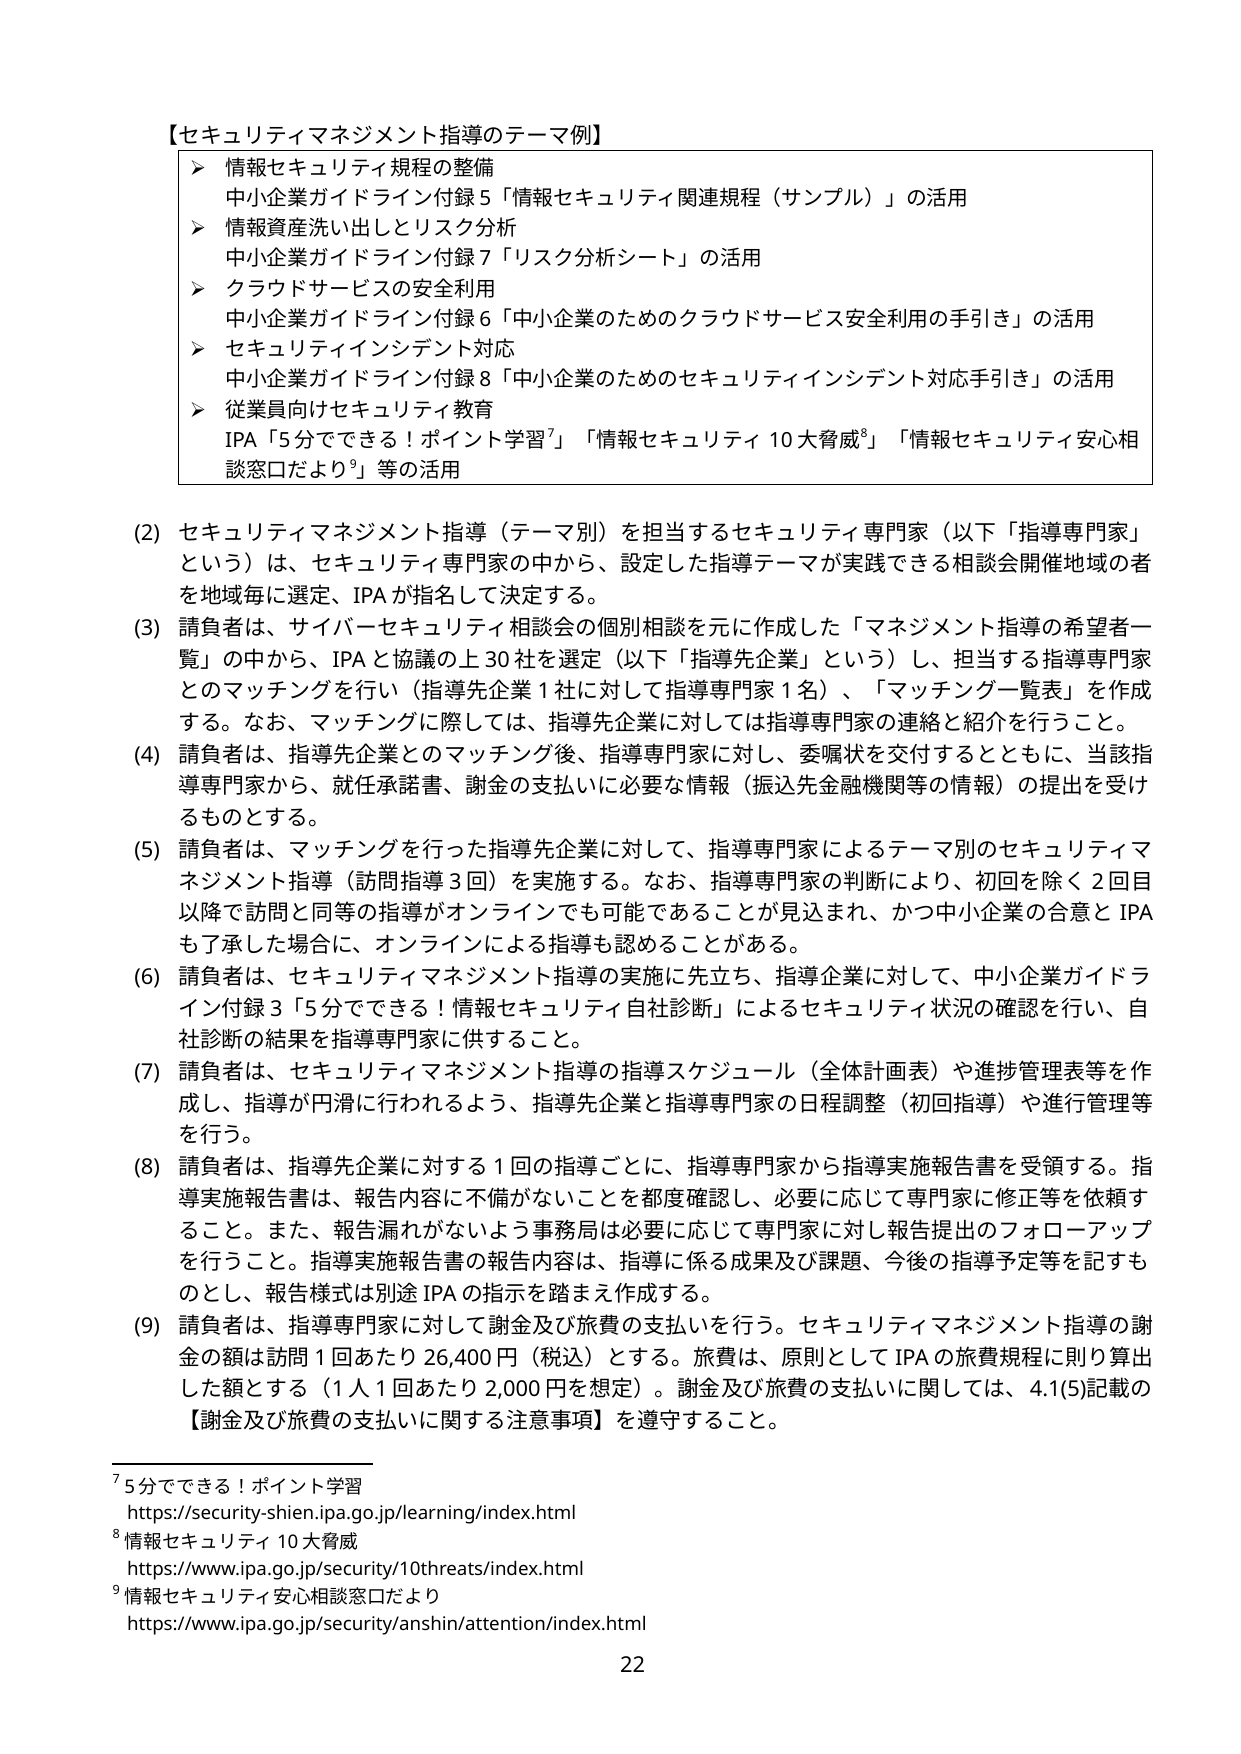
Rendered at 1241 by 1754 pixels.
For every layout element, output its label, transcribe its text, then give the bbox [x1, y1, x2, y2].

list 請負者は、指導先企業とのマッチング後、指導専門家に対し、委嘱状を交付するとともに、当該指導専門家から、就任承諾書、謝金の支払いに必要な情報（振込先金融機関等の情報）の提出を受けるものとする。 [134, 737, 1153, 832]
list 請負者は、セキュリティマネジメント指導の実施に先立ち、指導企業に対して、中小企業ガイドライン付録3「5分でできる！情報セキュリティ自社診断」によるセキュリティ状況の確認を行い、自社診断の結果を指導専門家に供すること。 [134, 959, 1153, 1054]
text 【セキュリティマネジメント指導のテーマ例】 [112, 118, 1153, 150]
list セキュリティマネジメント指導（テーマ別）を担当するセキュリティ専門家（以下「指導専門家」という）は、セキュリティ専門家の中から、設定した指導テーマが実践できる相談会開催地域の者を地域毎に選定、IPAが指名して決定する。 [134, 514, 1153, 610]
list 請負者は、指導先企業に対する1回の指導ごとに、指導専門家から指導実施報告書を受領する。指導実施報告書は、報告内容に不備がないことを都度確認し、必要に応じて専門家に修正等を依頼すること。また、報告漏れがないよう事務局は必要に応じて専門家に対し報告提出のフォローアップを行うこと。指導実施報告書の報告内容は、指導に係る成果及び課題、今後の指導予定等を記すものとし、報告様式は別途IPAの指示を踏まえ作成する。 [134, 1149, 1153, 1308]
list 請負者は、サイバーセキュリティ相談会の個別相談を元に作成した「マネジメント指導の希望者一覧」の中から、IPAと協議の上30社を選定（以下「指導先企業」という）し、担当する指導専門家とのマッチングを行い（指導先企業1社に対して指導専門家1名）、「マッチング一覧表」を作成する。なお、マッチングに際しては、指導先企業に対しては指導専門家の連絡と紹介を行うこと。 [134, 610, 1153, 737]
list 請負者は、マッチングを行った指導先企業に対して、指導専門家によるテーマ別のセキュリティマネジメント指導（訪問指導3回）を実施する。なお、指導専門家の判断により、初回を除く2回目以降で訪問と同等の指導がオンラインでも可能であることが見込まれ、かつ中小企業の合意とIPAも了承した場合に、オンラインによる指導も認めることがある。 [134, 832, 1153, 959]
list 請負者は、指導専門家に対して謝金及び旅費の支払いを行う。セキュリティマネジメント指導の謝金の額は訪問1回あたり26,400円（税込）とする。旅費は、原則としてIPAの旅費規程に則り算出した額とする（1人1回あたり2,000円を想定）。謝金及び旅費の支払いに関しては、4.1(5)記載の【謝金及び旅費の支払いに関する注意事項】を遵守すること。 [134, 1308, 1153, 1435]
table_header 情報セキュリティ規程の整備 中小企業ガイドライン付録5「情報セキュリティ関連規程（サンプル）」の活用 情報資産洗い出しとリスク分析 中小企業ガイドライン付録7「リスク分析シート」の活用 クラウドサービスの安全利用 中小企業ガイドライン付録6「中小企業のためのクラウドサービス安全利用の手引き」の活用 セキュリティインシデント対応 中小企業ガイドライン付録8「中小企業のためのセキュリティインシデント対応手引き」の活用 従業員向けセキュリティ教育 IPA「5分でできる！ポイント学習」「情報セキュリティ10大脅威」「情報セキュリティ安心相談窓口だより」等の活用 [179, 151, 1152, 484]
list 請負者は、セキュリティマネジメント指導の指導スケジュール（全体計画表）や進捗管理表等を作成し、指導が円滑に行われるよう、指導先企業と指導専門家の日程調整（初回指導）や進行管理等を行う。 [134, 1054, 1153, 1149]
